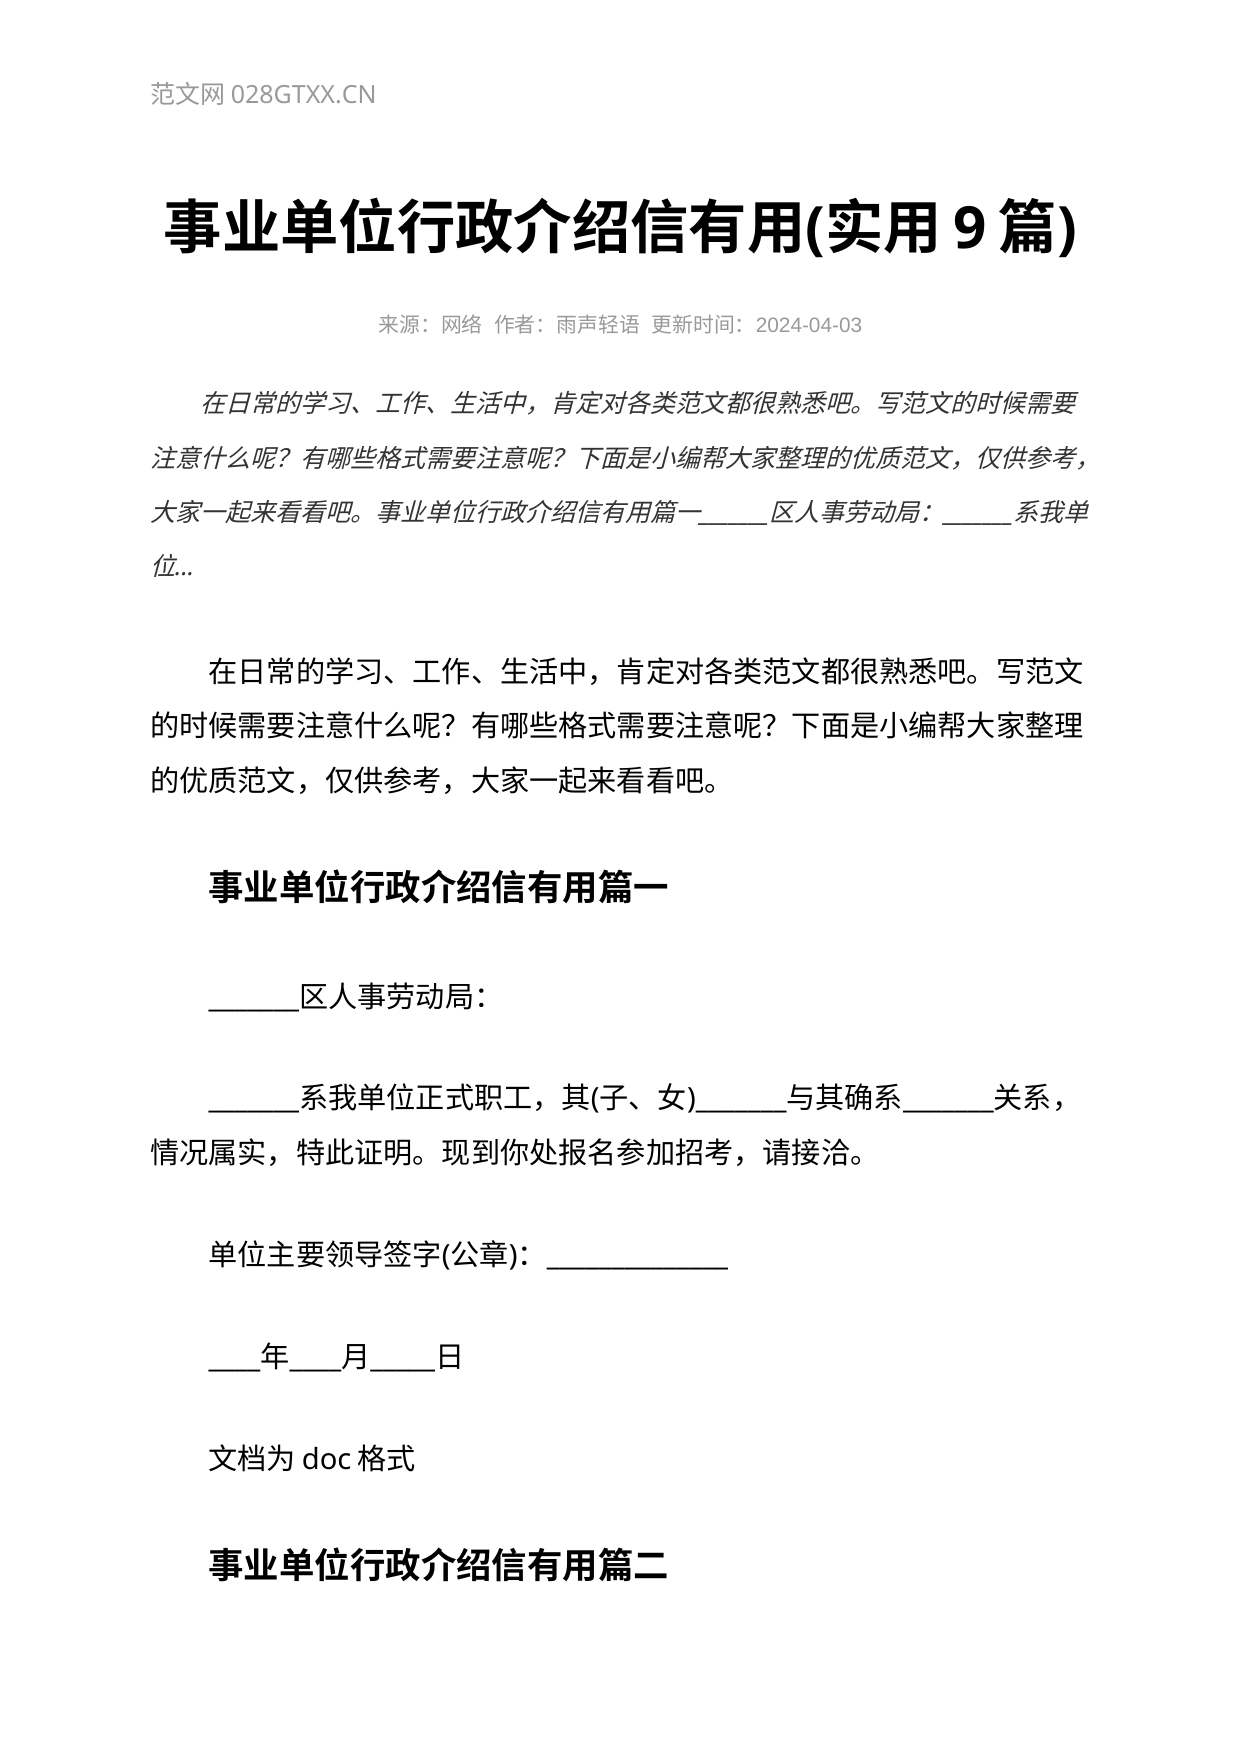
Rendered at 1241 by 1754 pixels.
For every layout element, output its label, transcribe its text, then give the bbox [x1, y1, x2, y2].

text _______区人事劳动局： [150, 973, 1090, 1016]
text 事业单位行政介绍信有用篇一 [150, 860, 1090, 911]
subtitle 事业单位行政介绍信有用(实用9篇) [150, 181, 1090, 266]
text ____年____月_____日 [150, 1334, 1090, 1376]
text 事业单位行政介绍信有用篇二 [150, 1538, 1090, 1589]
text 单位主要领导签字(公章)：______________ [150, 1232, 1090, 1274]
text 在日常的学习、工作、生活中，肯定对各类范文都很熟悉吧。写范文的时候需要注意什么呢？有哪些格式需要注意呢？下面是小编帮大家整理的优质范文，仅供参考，大家一起来看看吧。 [150, 648, 1090, 800]
text 文档为doc格式 [150, 1436, 1090, 1478]
text _______系我单位正式职工，其(子、女)_______与其确系_______关系，情况属实，特此证明。现到你处报名参加招考，请接洽。 [150, 1075, 1090, 1172]
text 来源：网络 作者：雨声轻语 更新时间：2024-04-03 [150, 313, 1090, 337]
text 在日常的学习、工作、生活中，肯定对各类范文都很熟悉吧。写范文的时候需要注意什么呢？有哪些格式需要注意呢？下面是小编帮大家整理的优质范文，仅供参考，大家一起来看看吧。事业单位行政介绍信有用篇一_______区人事劳动局：_______系我单位... [150, 384, 1090, 583]
